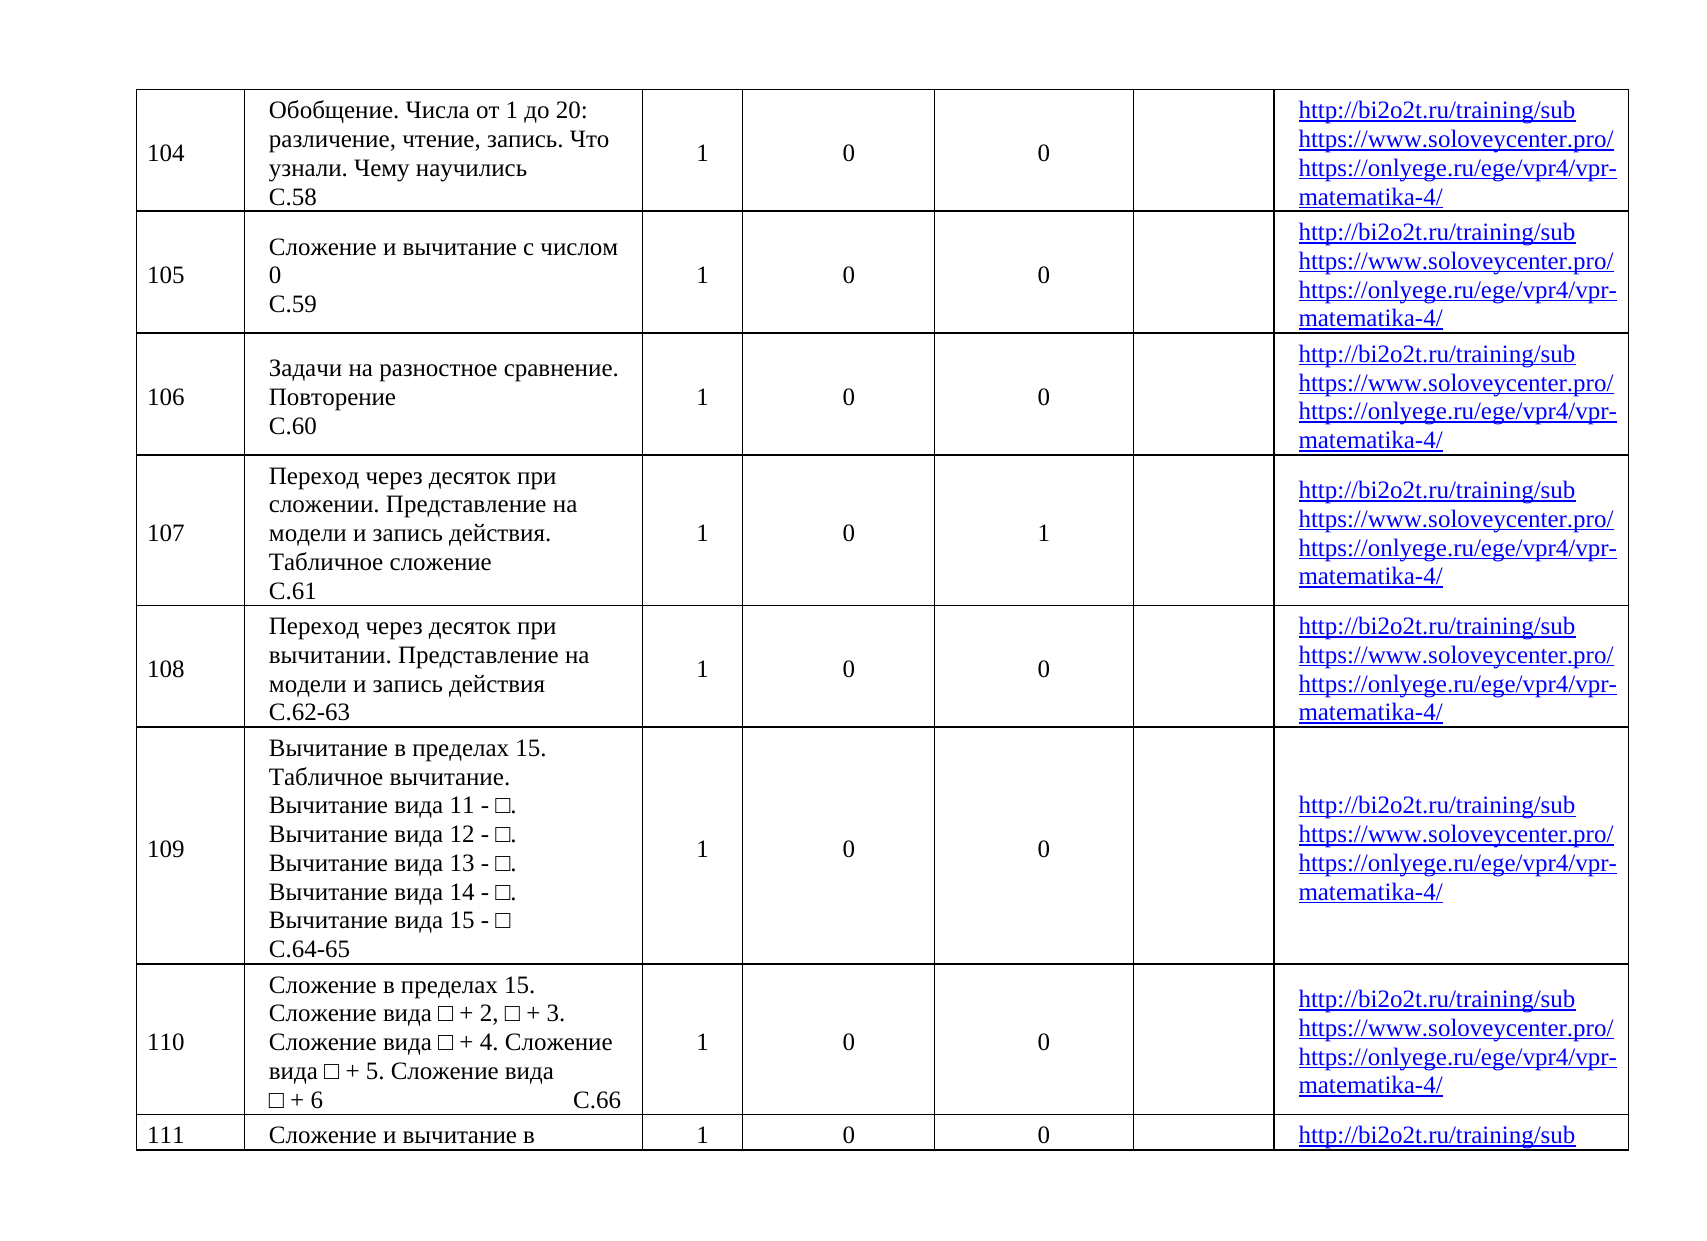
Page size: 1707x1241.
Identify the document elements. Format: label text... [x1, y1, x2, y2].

table_cell Сложение в пределах 15. Сложение вида □ + 2, □ + 3. Сложение вида □ + 4. Сложение вида □ + 5. Сложение вида □ + 6 С.66 [245, 965, 642, 1113]
table_cell http://bi2o2t.ru/training/sub https://www.soloveycenter.pro/ https://onlyege.ru/ege/vpr4/vpr-matematika-4/ [1275, 334, 1628, 454]
table_cell 0 [743, 1115, 934, 1149]
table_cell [245, 1115, 642, 1149]
table_cell 0 [743, 456, 934, 604]
table_cell Сложение и вычитание с числом 0 С.59 [245, 212, 642, 332]
table_cell [1134, 212, 1273, 332]
table_cell 1 [643, 1115, 742, 1149]
table_cell 1 [643, 212, 742, 332]
table_cell 1 [935, 456, 1133, 604]
table_cell 1 [643, 965, 742, 1113]
table_cell 0 [935, 606, 1133, 726]
table_cell 111 [137, 1115, 244, 1149]
table_cell http://bi2o2t.ru/training/sub https://www.soloveycenter.pro/ https://onlyege.ru/ege/vpr4/vpr-matematika-4/ [1275, 456, 1628, 604]
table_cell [1275, 1115, 1628, 1149]
table_cell [1134, 965, 1273, 1113]
table_cell 0 [743, 334, 934, 454]
table_cell 105 [137, 212, 244, 332]
table_cell http://bi2o2t.ru/training/sub https://www.soloveycenter.pro/ https://onlyege.ru/ege/vpr4/vpr-matematika-4/ [1275, 606, 1628, 726]
table_cell 1 [643, 334, 742, 454]
table_cell 1 [643, 606, 742, 726]
table_cell 110 [137, 965, 244, 1113]
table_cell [1275, 90, 1628, 210]
table_cell 0 [935, 728, 1133, 963]
table_cell 109 [137, 728, 244, 963]
table_cell Задачи на разностное сравнение. Повторение С.60 [245, 334, 642, 454]
table_cell [1134, 1115, 1273, 1149]
table_cell http://bi2o2t.ru/training/sub https://www.soloveycenter.pro/ https://onlyege.ru/ege/vpr4/vpr-matematika-4/ [1275, 965, 1628, 1113]
table_cell Переход через десяток при сложении. Представление на модели и запись действия. Табличное сложение С.61 [245, 456, 642, 604]
table_cell 0 [935, 90, 1133, 210]
table_cell 106 [137, 334, 244, 454]
table_cell Переход через десяток при вычитании. Представление на модели и запись действия С.62-63 [245, 606, 642, 726]
table_cell [1134, 606, 1273, 726]
table_cell 0 [743, 90, 934, 210]
table_cell 0 [935, 965, 1133, 1113]
table_cell [1134, 334, 1273, 454]
table_cell 0 [935, 334, 1133, 454]
table_cell http://bi2o2t.ru/training/sub https://www.soloveycenter.pro/ https://onlyege.ru/ege/vpr4/vpr-matematika-4/ [1275, 212, 1628, 332]
table_cell 108 [137, 606, 244, 726]
table_cell Обобщение. Числа от 1 до 20: различение, чтение, запись. Что узнали. Чему научились С.58 [245, 90, 642, 210]
table_cell [1134, 456, 1273, 604]
table_cell 0 [743, 728, 934, 963]
table_cell [1134, 90, 1273, 210]
table_cell 1 [643, 90, 742, 210]
table_cell 1 [643, 456, 742, 604]
table_cell 1 [643, 728, 742, 963]
table_cell 0 [743, 606, 934, 726]
table_cell 0 [743, 965, 934, 1113]
table_cell 0 [935, 1115, 1133, 1149]
table_cell [1134, 728, 1273, 963]
table_cell http://bi2o2t.ru/training/sub https://www.soloveycenter.pro/ https://onlyege.ru/ege/vpr4/vpr-matematika-4/ [1275, 728, 1628, 963]
table_cell 107 [137, 456, 244, 604]
table_cell Вычитание в пределах 15. Табличное вычитание. Вычитание вида 11 - □. Вычитание вида 12 - □. Вычитание вида 13 - □. Вычитание вида 14 - □. Вычитание вида 15 - □ С.64-65 [245, 728, 642, 963]
table_cell 0 [743, 212, 934, 332]
table_cell 0 [935, 212, 1133, 332]
table_cell 104 [137, 90, 244, 210]
